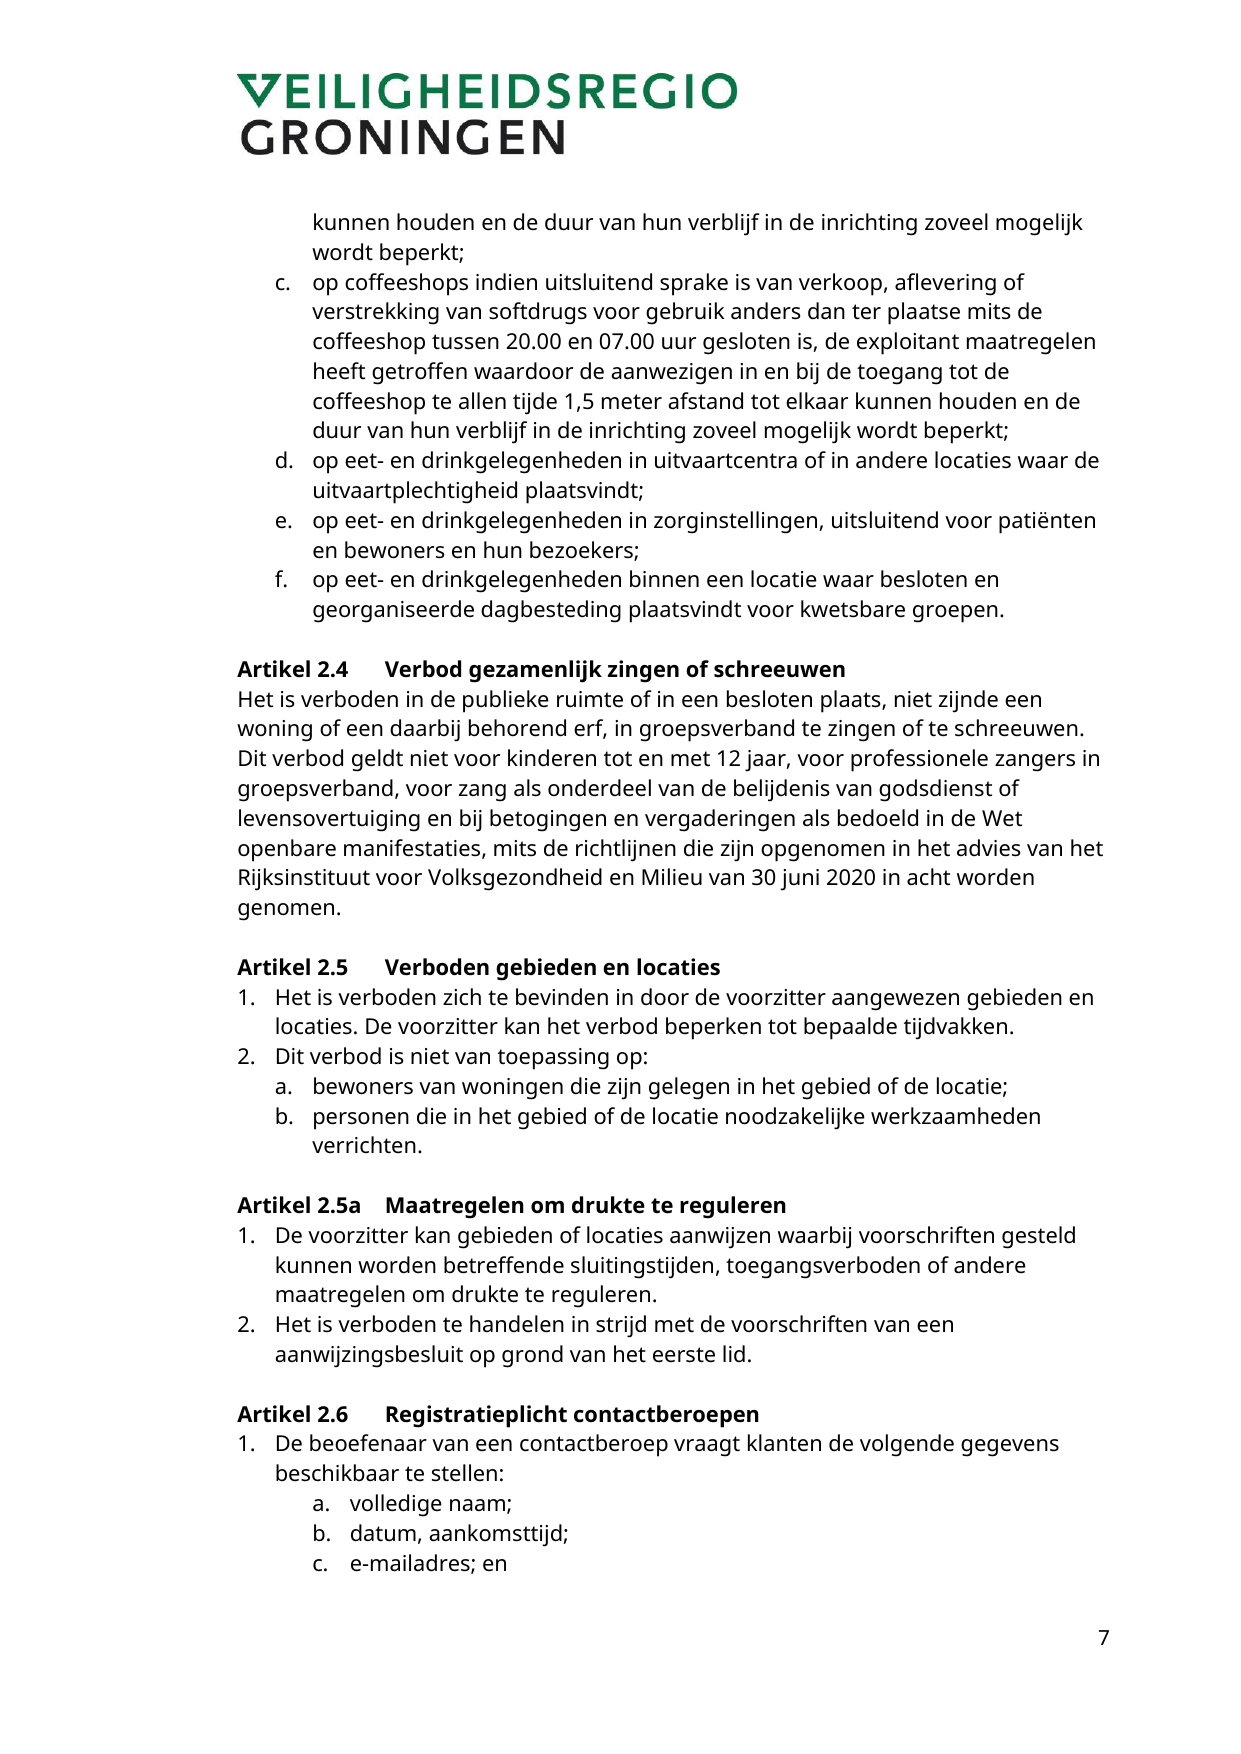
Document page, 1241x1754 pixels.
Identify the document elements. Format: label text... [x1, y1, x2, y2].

list op eet- en drinkgelegenheden in uitvaartcentra of in andere locaties waar de uitvaartplechtigheid plaatsvindt; [274, 445, 1110, 505]
text Artikel 2.4 Verbod gezamenlijk zingen of schreeuwen [237, 654, 1110, 684]
text 2. Dit verbod is niet van toepassing op: [237, 1041, 1110, 1071]
list De voorzitter kan gebieden of locaties aanwijzen waarbij voorschriften gesteld kunnen worden betreffende sluitingstijden, toegangsverboden of andere maatregelen om drukte te reguleren. [237, 1220, 1110, 1309]
text Artikel 2.5 Verboden gebieden en locaties [237, 952, 1110, 982]
text 1. Het is verboden zich te bevinden in door de voorzitter aangewezen gebieden en locaties. De voorzitter kan het verbod beperken tot bepaalde tijdvakken. [237, 982, 1110, 1041]
list e-mailadres; en [312, 1548, 1110, 1577]
list datum, aankomsttijd; [312, 1518, 1110, 1548]
picture [237, 73, 737, 155]
text Artikel 2.5a Maatregelen om drukte te reguleren [237, 1190, 1110, 1220]
text a. bewoners van woningen die zijn gelegen in het gebied of de locatie; [274, 1071, 1110, 1101]
list De beoefenaar van een contactberoep vraagt klanten de volgende gegevens beschikbaar te stellen: [237, 1428, 1110, 1488]
list op eet- en drinkgelegenheden in zorginstellingen, uitsluitend voor patiënten en bewoners en hun bezoekers; [274, 505, 1110, 564]
list Het is verboden te handelen in strijd met de voorschriften van een aanwijzingsbesluit op grond van het eerste lid. [237, 1309, 1110, 1369]
list volledige naam; [312, 1488, 1110, 1518]
list op eet- en drinkgelegenheden binnen een locatie waar besloten en georganiseerde dagbesteding plaatsvindt voor kwetsbare groepen. [274, 564, 1110, 624]
text Het is verboden in de publieke ruimte of in een besloten plaats, niet zijnde een woning of een daarbij behorend erf, in groepsverband te zingen of te schreeuwen. Dit verbod geldt niet voor kinderen tot en met 12 jaar, voor professionele zangers in groepsverband, voor zang als onderdeel van de belijdenis van godsdienst of levensovertuiging en bij betogingen en vergaderingen als bedoeld in de Wet openbare manifestaties, mits de richtlijnen die zijn opgenomen in het advies van het Rijksinstituut voor Volksgezondheid en Milieu van 30 juni 2020 in acht worden genomen. [237, 684, 1110, 922]
text b. personen die in het gebied of de locatie noodzakelijke werkzaamheden verrichten. [274, 1101, 1110, 1160]
list op coffeeshops indien uitsluitend sprake is van verkoop, aflevering of verstrekking van softdrugs voor gebruik anders dan ter plaatse mits de coffeeshop tussen 20.00 en 07.00 uur gesloten is, de exploitant maatregelen heeft getroffen waardoor de aanwezigen in en bij de toegang tot de coffeeshop te allen tijde 1,5 meter afstand tot elkaar kunnen houden en de duur van hun verblijf in de inrichting zoveel mogelijk wordt beperkt; [274, 267, 1110, 445]
text Artikel 2.6 Registratieplicht contactberoepen [237, 1399, 1110, 1428]
